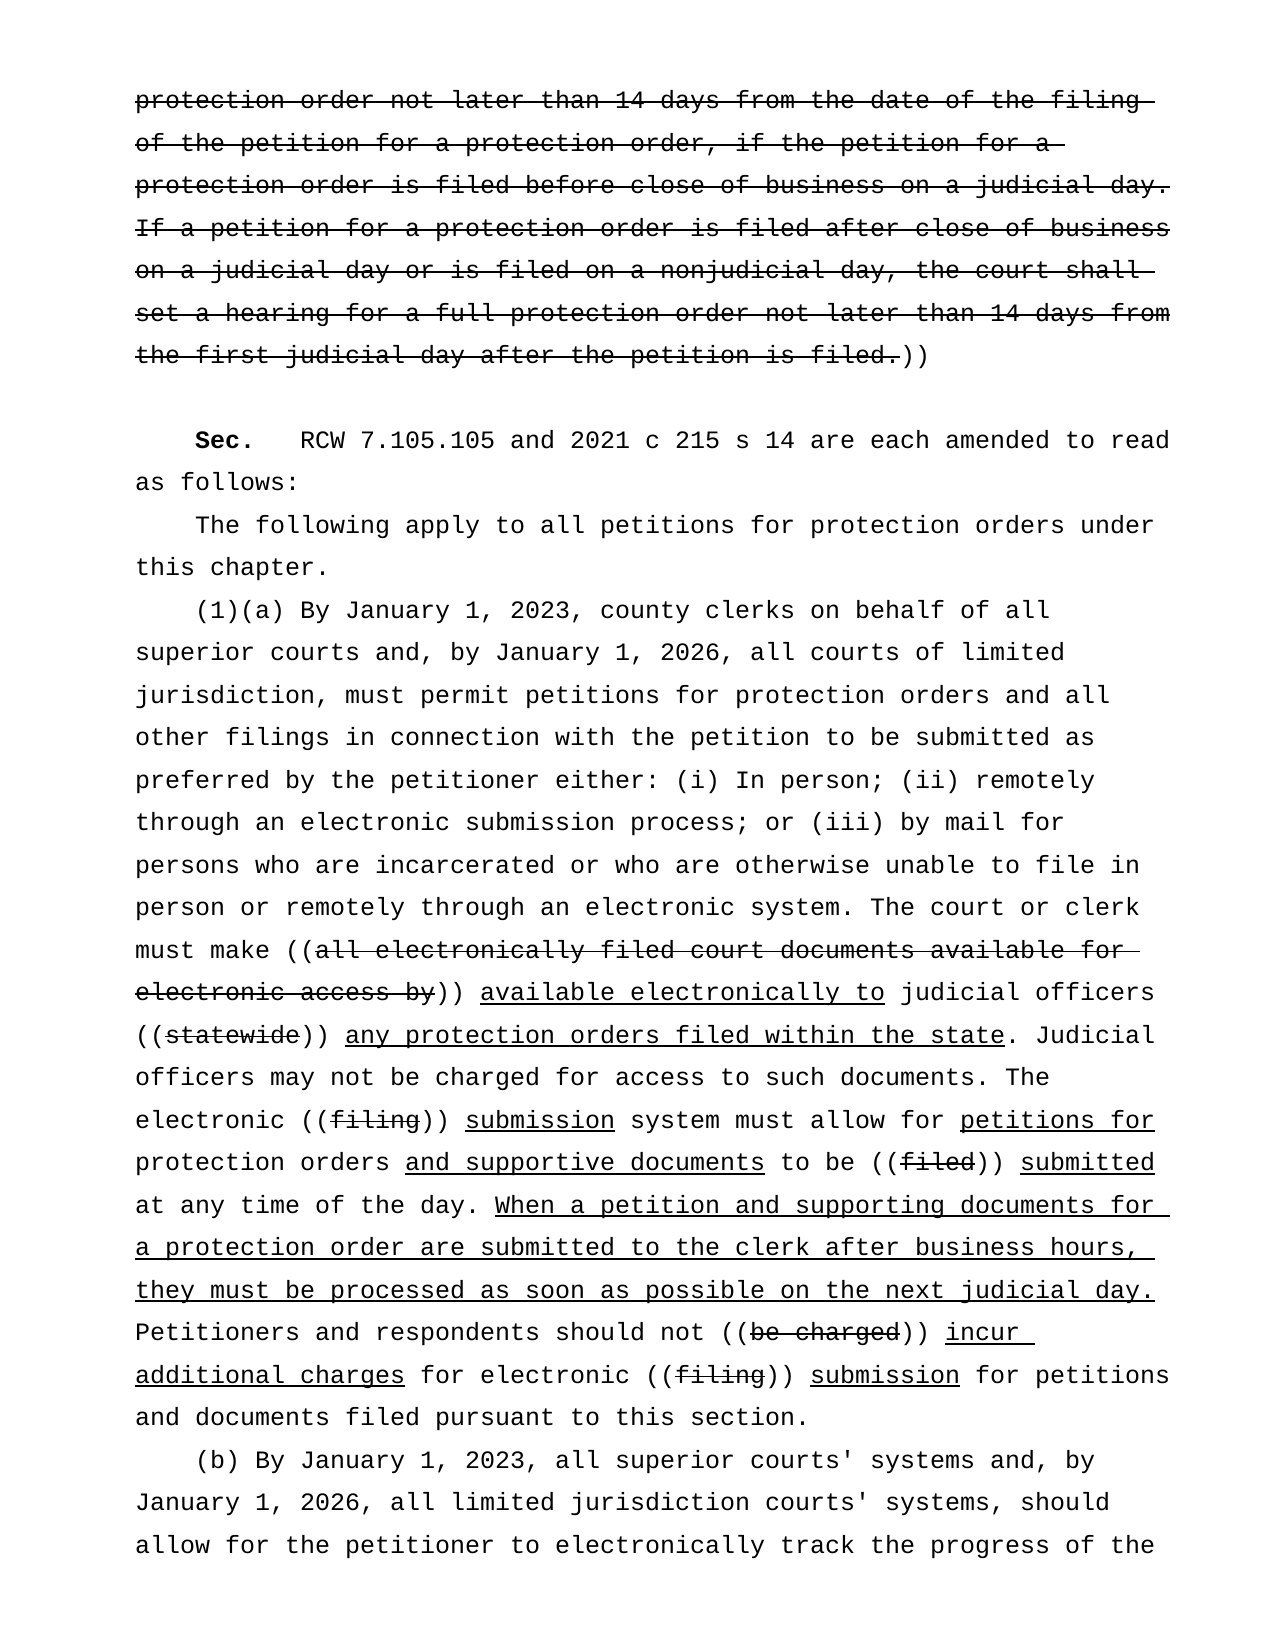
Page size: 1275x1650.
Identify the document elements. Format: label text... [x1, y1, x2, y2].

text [135, 75, 1170, 186]
text (1)(a) By January 1, 2023, county clerks on behalf of all superior courts and, by January 1, 2026, all courts of limited jurisdiction, must permit petitions for protection orders and all other filings in connection with the petition to be submitted as preferred by the petitioner either: (i) In person; (ii) remotely through an electronic submission process; or (iii) by mail for persons who are incarcerated or who are otherwise unable to file in person or remotely through an electronic system. The court or clerk must make ((all electronically filed court documents available for electronic access by)) available electronically to judicial officers ((statewide)) any protection orders filed within the state. Judicial officers may not be charged for access to such documents. The electronic ((filing)) submission system must allow for petitions for protection orders and supportive documents to be ((filed)) submitted at any time of the day. When a petition and supporting documents for a protection order are submitted to the clerk after business hours, they must be processed as soon as possible on the next judicial day. Petitioners and respondents should not ((be charged)) incur additional charges for electronic ((filing)) submission for petitions and documents filed pursuant to this section. [135, 584, 1170, 1434]
text The following apply to all petitions for protection orders under this chapter. [135, 499, 1170, 584]
text Sec. RCW 7.105.105 and 2021 c 215 s 14 are each amended to read as follows: [135, 414, 1170, 499]
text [135, 1434, 1170, 1562]
